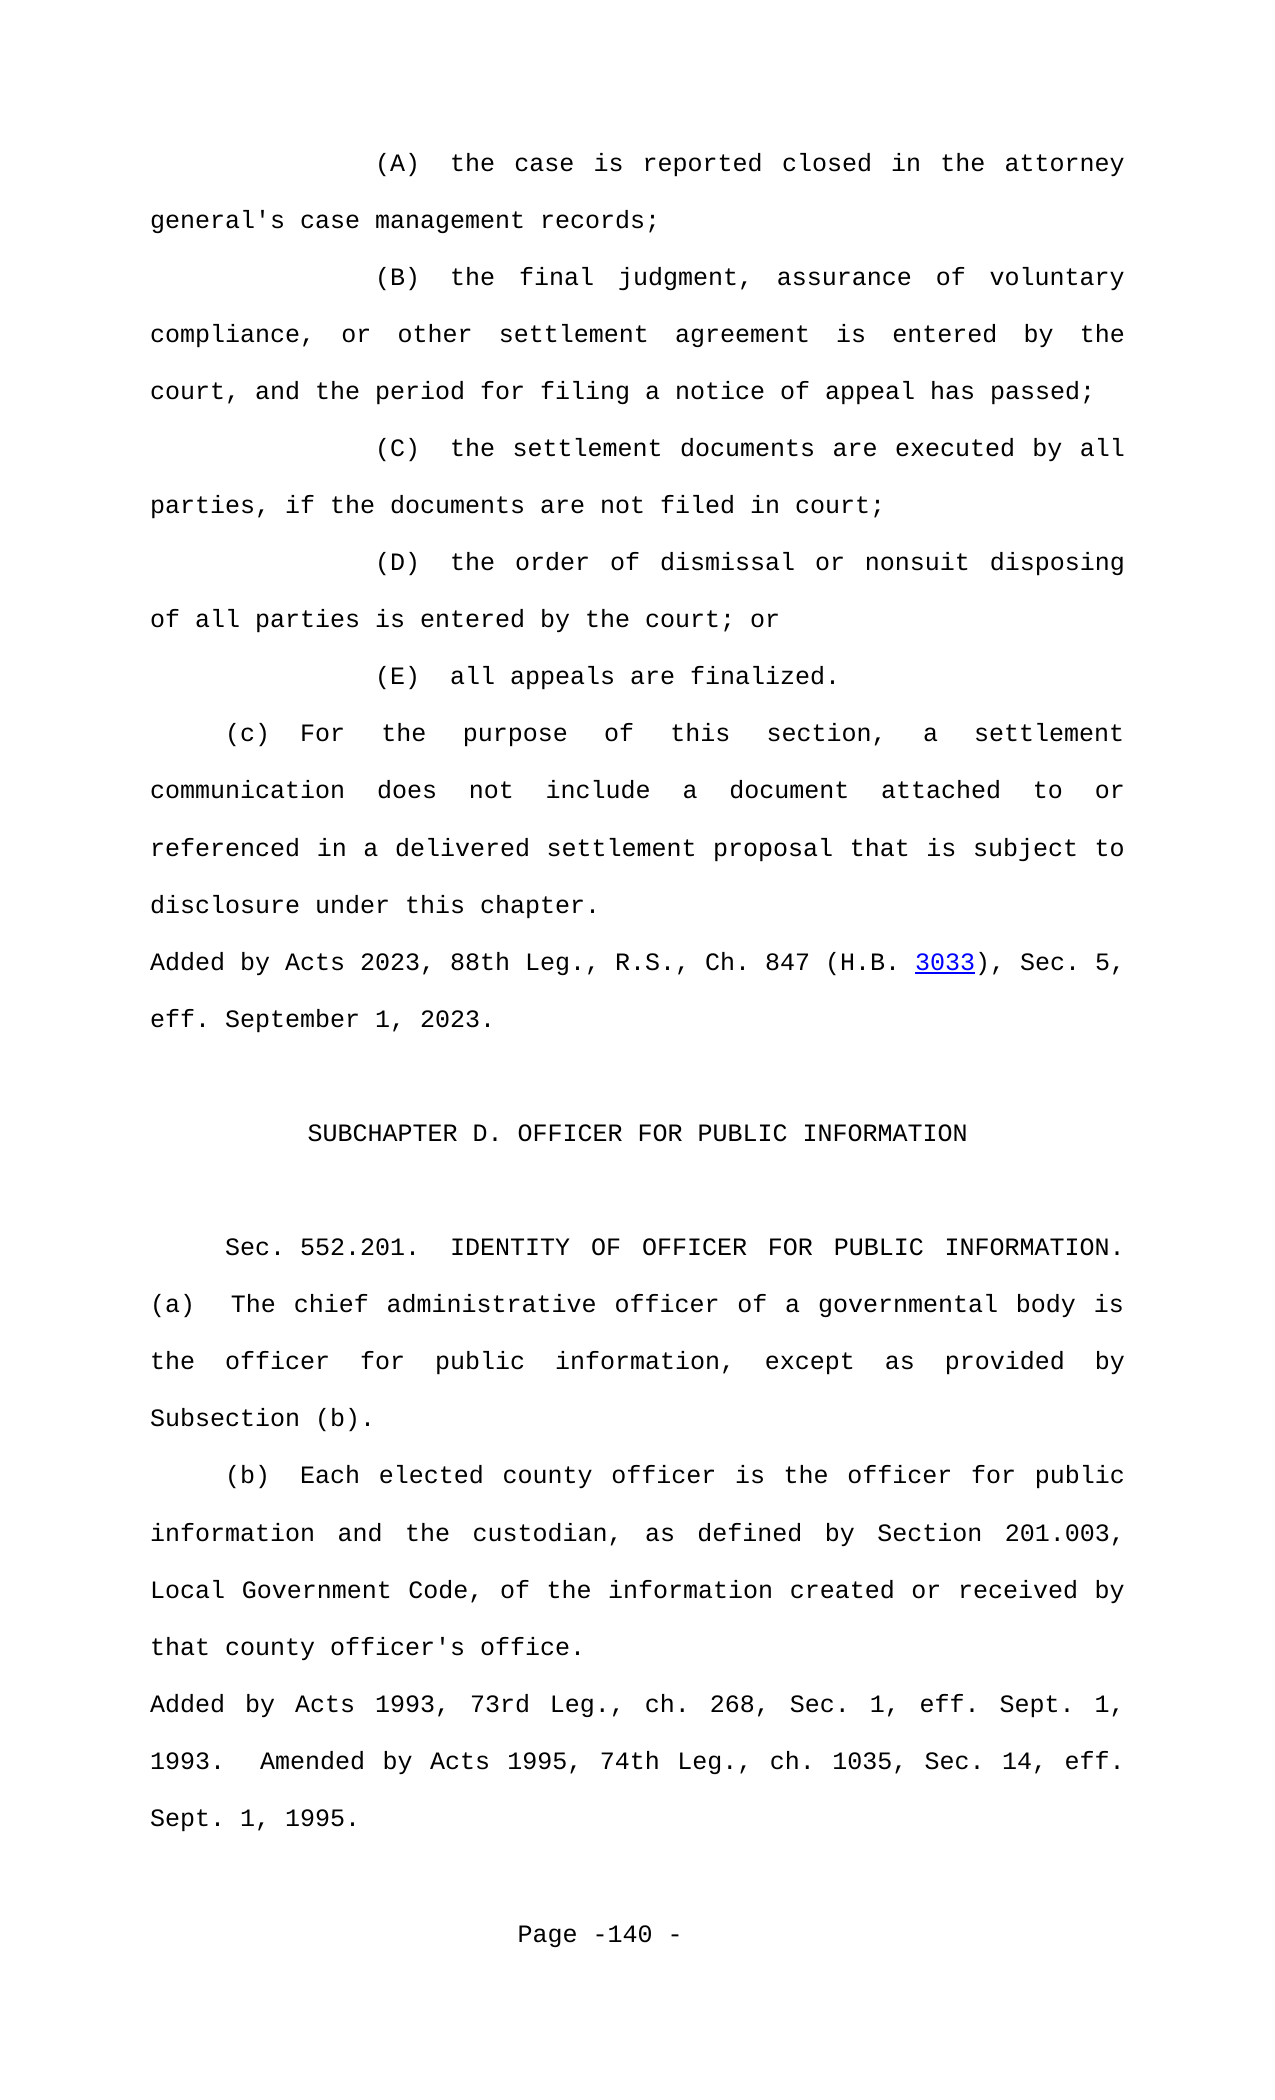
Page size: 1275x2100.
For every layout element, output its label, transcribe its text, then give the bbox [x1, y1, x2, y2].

text (E) all appeals are finalized. [150, 664, 1125, 692]
text Added by Acts 1993, 73rd Leg., ch. 268, Sec. 1, eff. Sept. 1, 1993. Amended by Acts 1995, 74th Leg., ch. 1035, Sec. 14, eff. Sept. 1, 1995. [150, 1691, 1125, 1834]
text (c) For the purpose of this section, a settlement communication does not include a document attached to or referenced in a delivered settlement proposal that is subject to disclosure under this chapter. [150, 721, 1125, 921]
text Added by Acts 2023, 88th Leg., R.S., Ch. 847 (H.B. 3033), Sec. 5, eff. September 1, 2023. [150, 949, 1125, 1035]
text (A) the case is reported closed in the attorney general's case management records; [150, 150, 1125, 236]
text (D) the order of dismissal or nonsuit disposing of all parties is entered by the court; or [150, 549, 1125, 635]
text (b) Each elected county officer is the officer for public information and the custodian, as defined by Section 201.003, Local Government Code, of the information created or received by that county officer's office. [150, 1463, 1125, 1663]
text (B) the final judgment, assurance of voluntary compliance, or other settlement agreement is entered by the court, and the period for filing a notice of appeal has passed; [150, 264, 1125, 407]
text SUBCHAPTER D. OFFICER FOR PUBLIC INFORMATION [150, 1120, 1125, 1149]
text Sec. 552.201. IDENTITY OF OFFICER FOR PUBLIC INFORMATION. (a) The chief administrative officer of a governmental body is the officer for public information, except as provided by Subsection (b). [150, 1234, 1125, 1434]
text (C) the settlement documents are executed by all parties, if the documents are not filed in court; [150, 435, 1125, 521]
